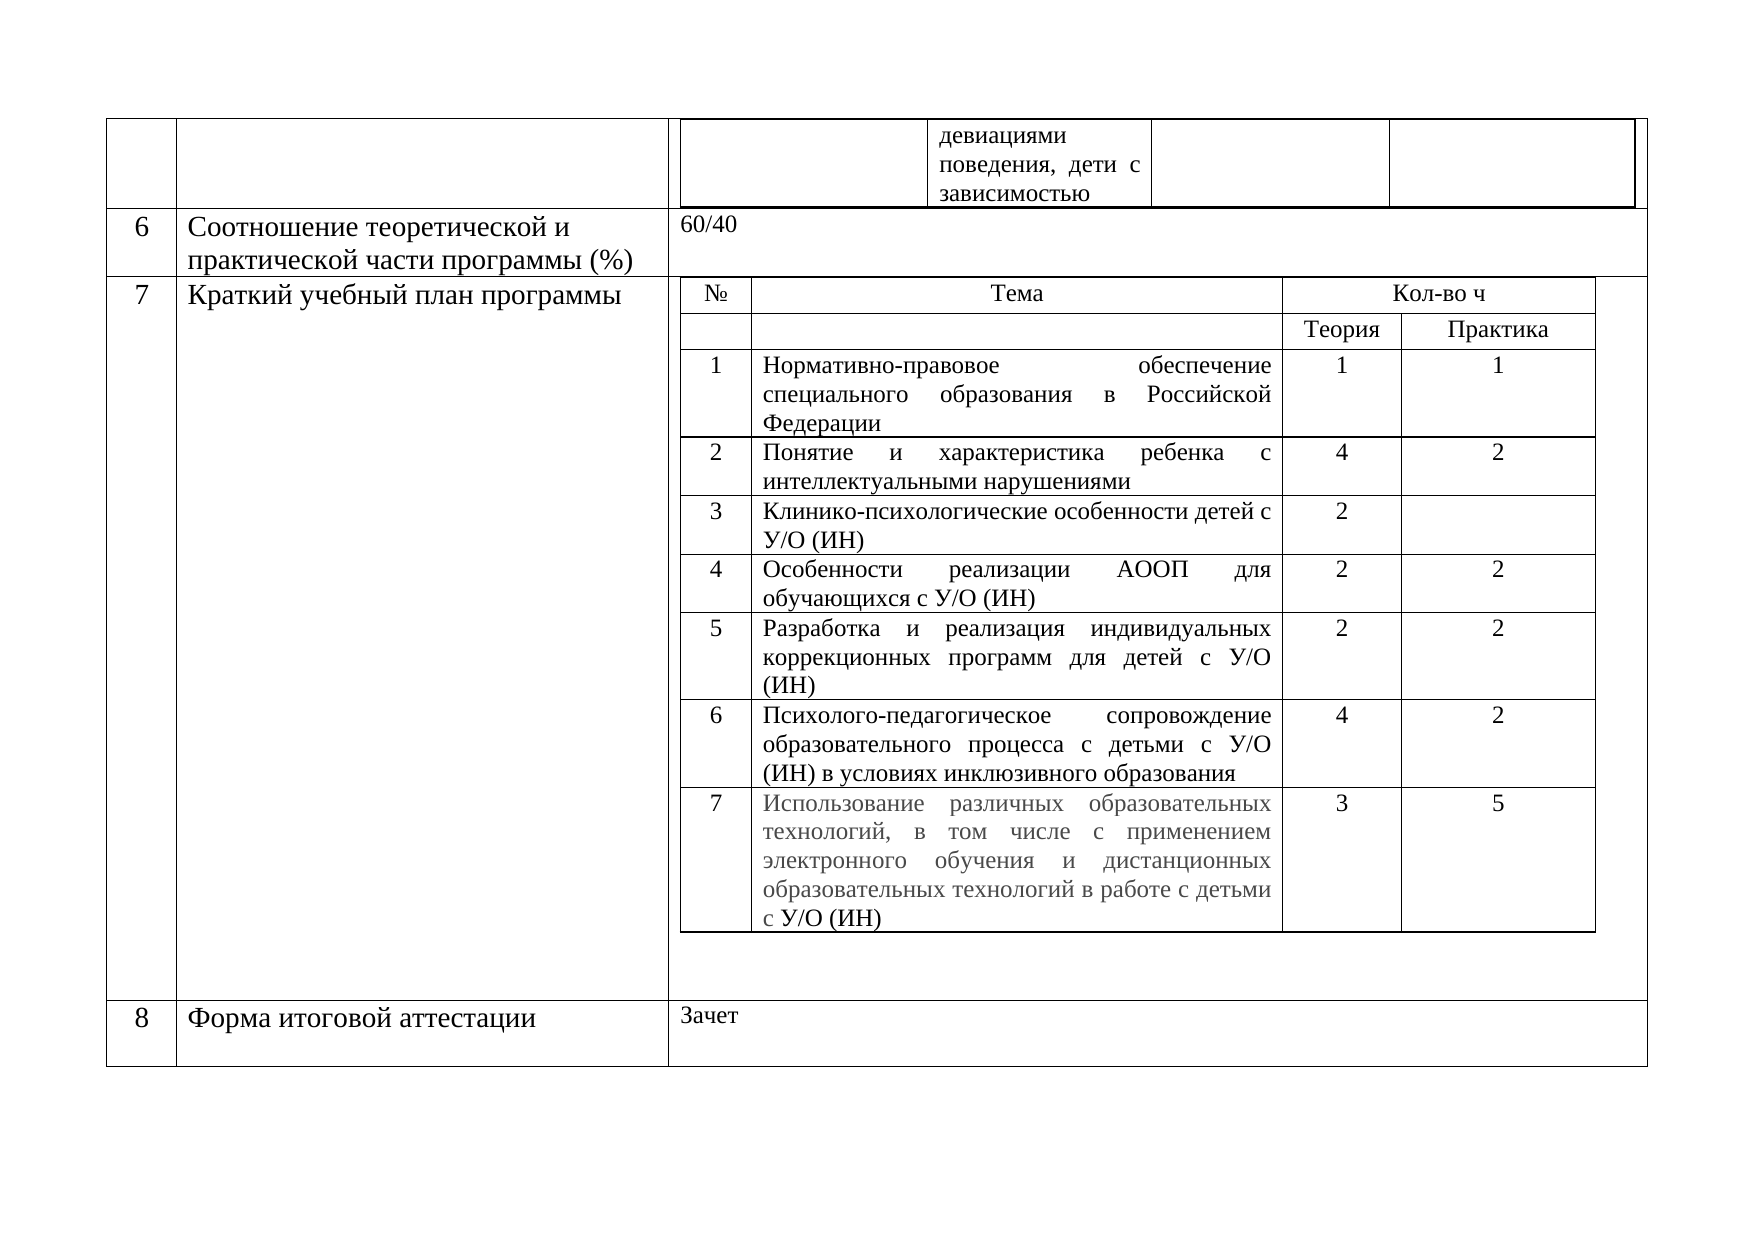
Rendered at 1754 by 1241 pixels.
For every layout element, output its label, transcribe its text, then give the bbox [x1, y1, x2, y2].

table_cell [669, 119, 680, 208]
table_cell Соотношение теоретической и практической части программы (%) [177, 209, 668, 276]
table_cell [1636, 119, 1647, 208]
table_cell Зачет [669, 1001, 1647, 1066]
table_cell 8 [107, 1001, 176, 1066]
table_cell 7 [107, 277, 176, 999]
table_cell 6 [107, 119, 176, 208]
table_cell Форма итоговой аттестации [177, 1001, 668, 1066]
table_cell [669, 277, 1647, 999]
table_cell [1152, 120, 1389, 206]
table_cell 60/40 [669, 209, 1647, 276]
table_cell 6 [107, 209, 176, 276]
table_cell [681, 120, 927, 206]
table_cell [1390, 120, 1634, 206]
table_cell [177, 119, 668, 208]
table_cell [928, 120, 1151, 206]
table_cell Краткий учебный план программы [177, 277, 668, 999]
